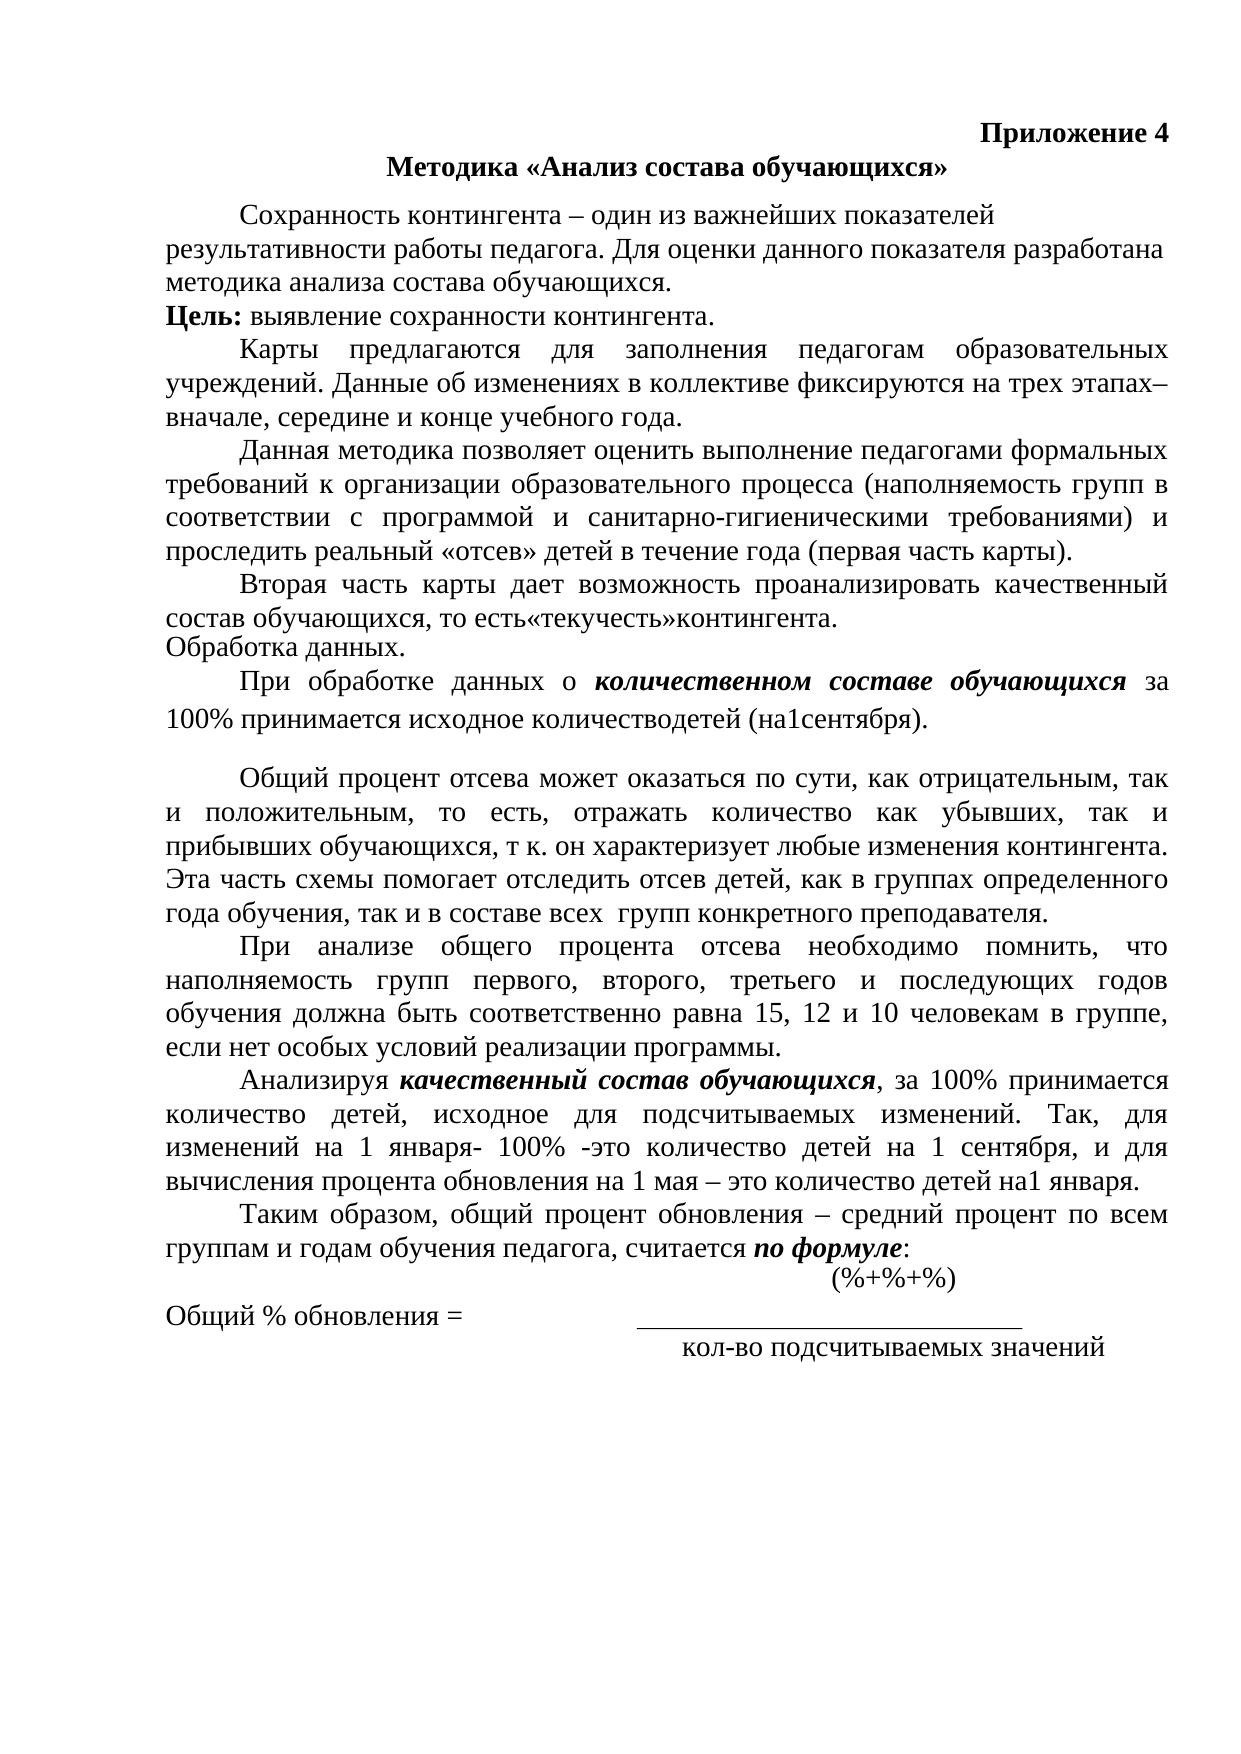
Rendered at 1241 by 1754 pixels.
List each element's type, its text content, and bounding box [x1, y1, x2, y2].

text (%+%+%) [618, 1264, 1169, 1293]
text Данная методика позволяет оценить выполнение педагогами формальных требований к организации образовательного процесса (наполняемость групп в соответствии с программой и санитарно-гигиеническими требованиями) и проследить реальный «отсев» детей в течение года (первая часть карты). [165, 432, 1169, 566]
text При обработке данных о количественном составе обучающихся за 100% принимается исходное количестводетей (на1сентября). [165, 663, 1169, 735]
text кол-во подсчитываемых значений [618, 1329, 1169, 1363]
text Цель: выявление сохранности контингента. [165, 298, 1169, 332]
subtitle Обработка данных. [165, 634, 1169, 663]
text Карты предлагаются для заполнения педагогам образовательных учреждений. Данные об изменениях в коллективе фиксируются на трех этапах–вначале, середине и конце учебного года. [165, 332, 1169, 432]
text При анализе общего процента отсева необходимо помнить, что наполняемость групп первого, второго, третьего и последующих годов обучения должна быть соответственно равна 15, 12 и 10 человекам в группе, если нет особых условий реализации программы. [165, 928, 1169, 1062]
text Общий % обновления = [165, 1298, 557, 1332]
text Сохранность контингента – один из важнейших показателей результативности работы педагога. Для оценки данного показателя разработана методика анализа состава обучающихся. [165, 197, 1169, 298]
text Общий процент отсева может оказаться по сути, как отрицательным, так и положительным, то есть, отражать количество как убывших, так и прибывших обучающихся, т к. он характеризует любые изменения контингента. Эта часть схемы помогает отследить отсев детей, как в группах определенного года обучения, так и в составе всех групп конкретного преподавателя. [165, 761, 1169, 928]
text Анализируя качественный состав обучающихся, за 100% принимается количество детей, исходное для подсчитываемых изменений. Так, для изменений на 1 января- 100% -это количество детей на 1 сентября, и для вычисления процента обновления на 1 мая – это количество детей на1 января. [165, 1062, 1169, 1197]
text Вторая часть карты дает возможность проанализировать качественный состав обучающихся, то есть«текучесть»контингента. [165, 566, 1169, 633]
text Приложение 4 [147, 115, 1169, 149]
text Таким образом, общий процент обновления – средний процент по всем группам и годам обучения педагога, считается по формуле: [165, 1197, 1169, 1264]
subtitle Методика «Анализ состава обучающихся» [165, 149, 1169, 183]
